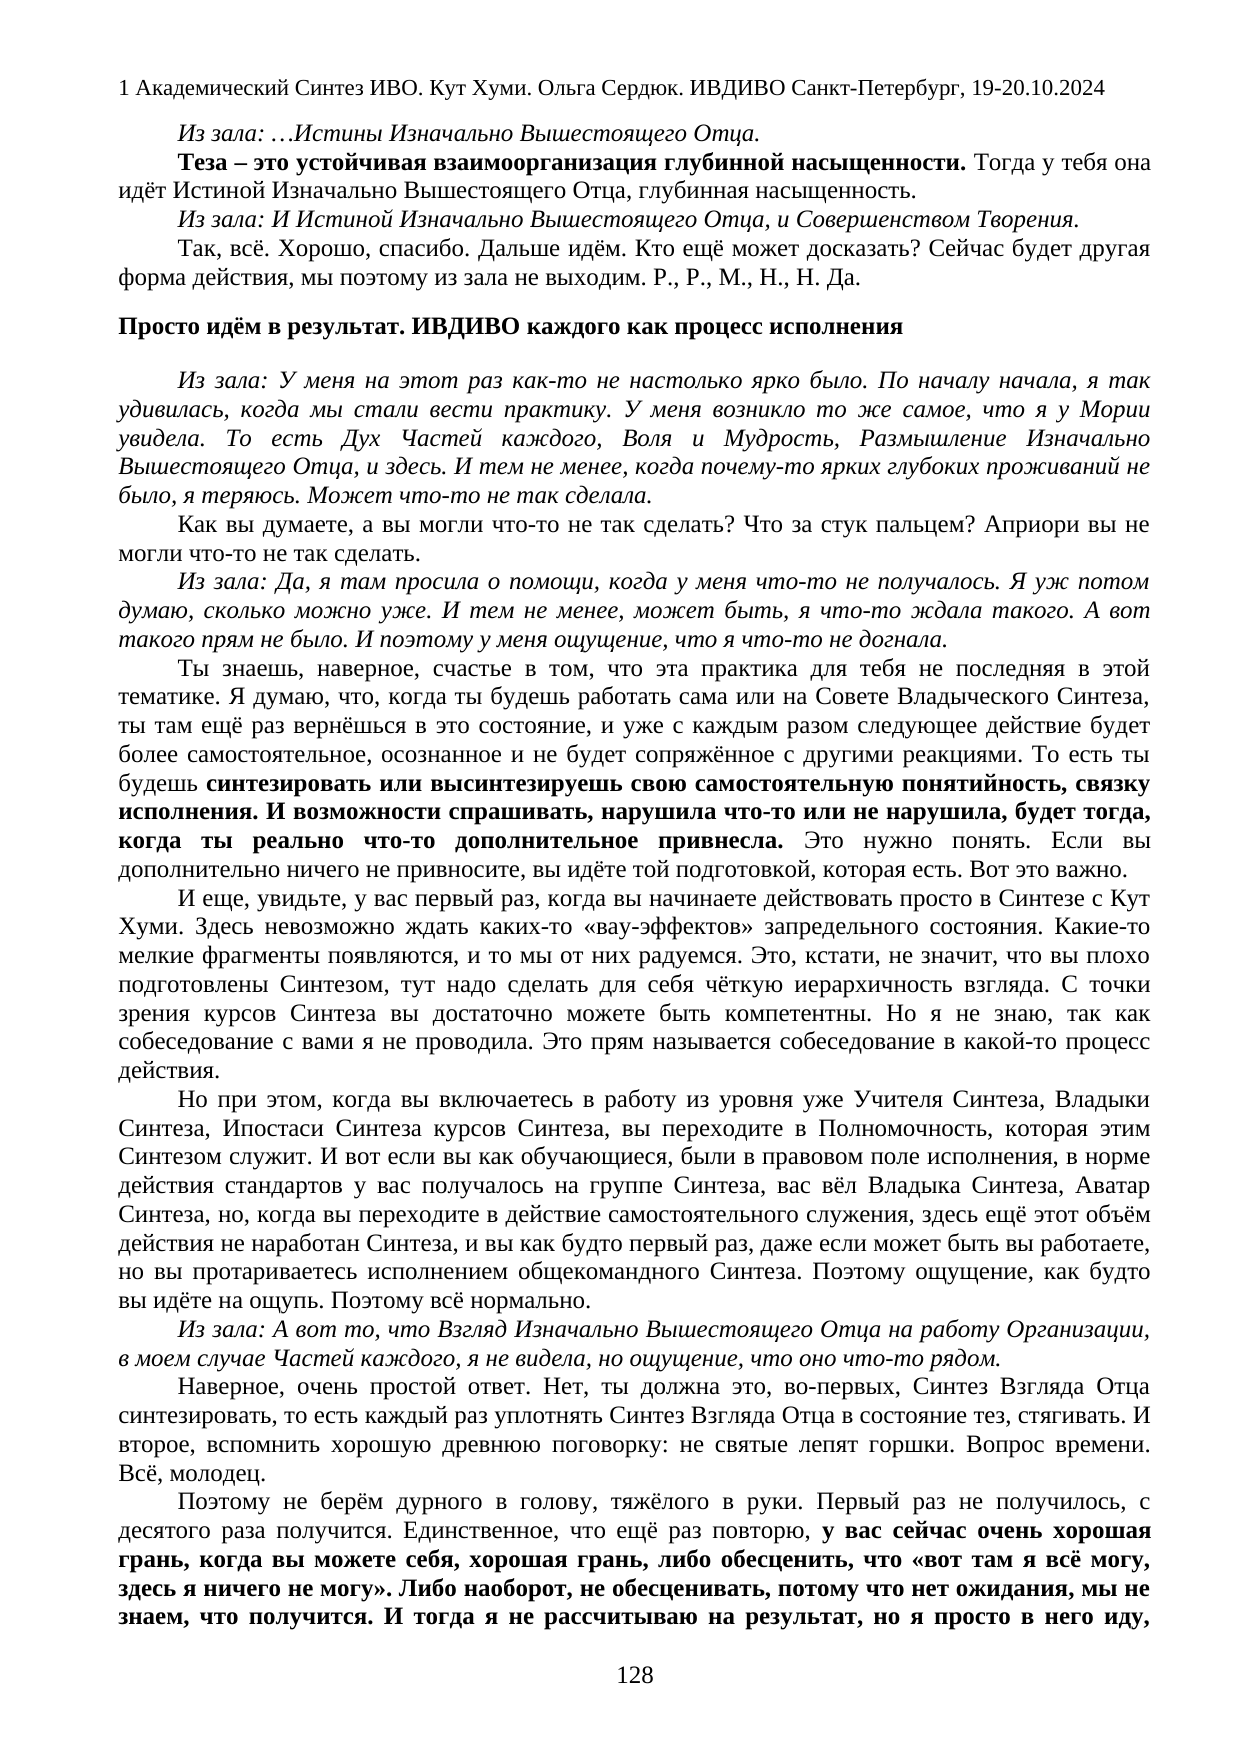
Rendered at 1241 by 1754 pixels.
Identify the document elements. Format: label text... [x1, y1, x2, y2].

text Так, всё. Хорошо, спасибо. Дальше идём. Кто ещё может досказать? Сейчас будет другая форма действия, мы поэтому из зала не выходим. Р., Р., М., Н., Н. Да. [118, 233, 1152, 291]
text Ты знаешь, наверное, счастье в том, что эта практика для тебя не последняя в этой тематике. Я думаю, что, когда ты будешь работать сама или на Совете Владыческого Синтеза, ты там ещё раз вернёшься в это состояние, и уже с каждым разом следующее действие будет более самостоятельное, осознанное и не будет сопряжённое с другими реакциями. То есть ты будешь синтезировать или высинтезируешь свою самостоятельную понятийность, связку исполнения. И возможности спрашивать, нарушила что-то или не нарушила, будет тогда, когда ты реально что-то дополнительное привнесла. Это нужно понять. Если вы дополнительно ничего не привносите, вы идёте той подготовкой, которая есть. Вот это важно. [118, 653, 1152, 883]
text Из зала: Да, я там просила о помощи, когда у меня что-то не получалось. Я уж потом думаю, сколько можно уже. И тем не менее, может быть, я что-то ждала такого. А вот такого прям не было. И поэтому у меня ощущение, что я что-то не догнала. [118, 566, 1152, 653]
text Но при этом, когда вы включаетесь в работу из уровня уже Учителя Синтеза, Владыки Синтеза, Ипостаси Синтеза курсов Синтеза, вы переходите в Полномочность, которая этим Синтезом служит. И вот если вы как обучающиеся, были в правовом поле исполнения, в норме действия стандартов у вас получалось на группе Синтеза, вас вёл Владыка Синтеза, Аватар Синтеза, но, когда вы переходите в действие самостоятельного служения, здесь ещё этот объём действия не наработан Синтеза, и вы как будто первый раз, даже если может быть вы работаете, но вы протариваетесь исполнением общекомандного Синтеза. Поэтому ощущение, как будто вы идёте на ощупь. Поэтому всё нормально. [118, 1084, 1152, 1314]
text Из зала: И Истиной Изначально Вышестоящего Отца, и Совершенством Творения. [118, 204, 1152, 233]
text Как вы думаете, а вы могли что-то не так сделать? Что за стук пальцем? Априори вы не могли что-то не так сделать. [118, 509, 1152, 566]
text Из зала: А вот то, что Взгляд Изначально Вышестоящего Отца на работу Организации, в моем случае Частей каждого, я не видела, но ощущение, что оно что-то рядом. [118, 1314, 1152, 1371]
text Просто идём в результат. ИВДИВО каждого как процесс исполнения [118, 311, 1152, 340]
text Из зала: …Истины Изначально Вышестоящего Отца. [118, 118, 1152, 147]
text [118, 1486, 1152, 1630]
text Наверное, очень простой ответ. Нет, ты должна это, во-первых, Синтез Взгляда Отца синтезировать, то есть каждый раз уплотнять Синтез Взгляда Отца в состояние тез, стягивать. И второе, вспомнить хорошую древнюю поговорку: не святые лепят горшки. Вопрос времени. Всё, молодец. [118, 1371, 1152, 1486]
text Теза – это устойчивая взаимоорганизация глубинной насыщенности. Тогда у тебя она идёт Истиной Изначально Вышестоящего Отца, глубинная насыщенность. [118, 147, 1152, 204]
text И еще, увидьте, у вас первый раз, когда вы начинаете действовать просто в Синтезе с Кут Хуми. Здесь невозможно ждать каких-то «вау-эффектов» запредельного состояния. Какие-то мелкие фрагменты появляются, и то мы от них радуемся. Это, кстати, не значит, что вы плохо подготовлены Синтезом, тут надо сделать для себя чёткую иерархичность взгляда. С точки зрения курсов Синтеза вы достаточно можете быть компетентны. Но я не знаю, так как собеседование с вами я не проводила. Это прям называется собеседование в какой-то процесс действия. [118, 883, 1152, 1084]
text Из зала: У меня на этот раз как-то не настолько ярко было. По началу начала, я так удивилась, когда мы стали вести практику. У меня возникло то же самое, что я у Мории увидела. То есть Дух Частей каждого, Воля и Мудрость, Размышление Изначально Вышестоящего Отца, и здесь. И тем не менее, когда почему-то ярких глубоких проживаний не было, я теряюсь. Может что-то не так сделала. [118, 365, 1152, 509]
